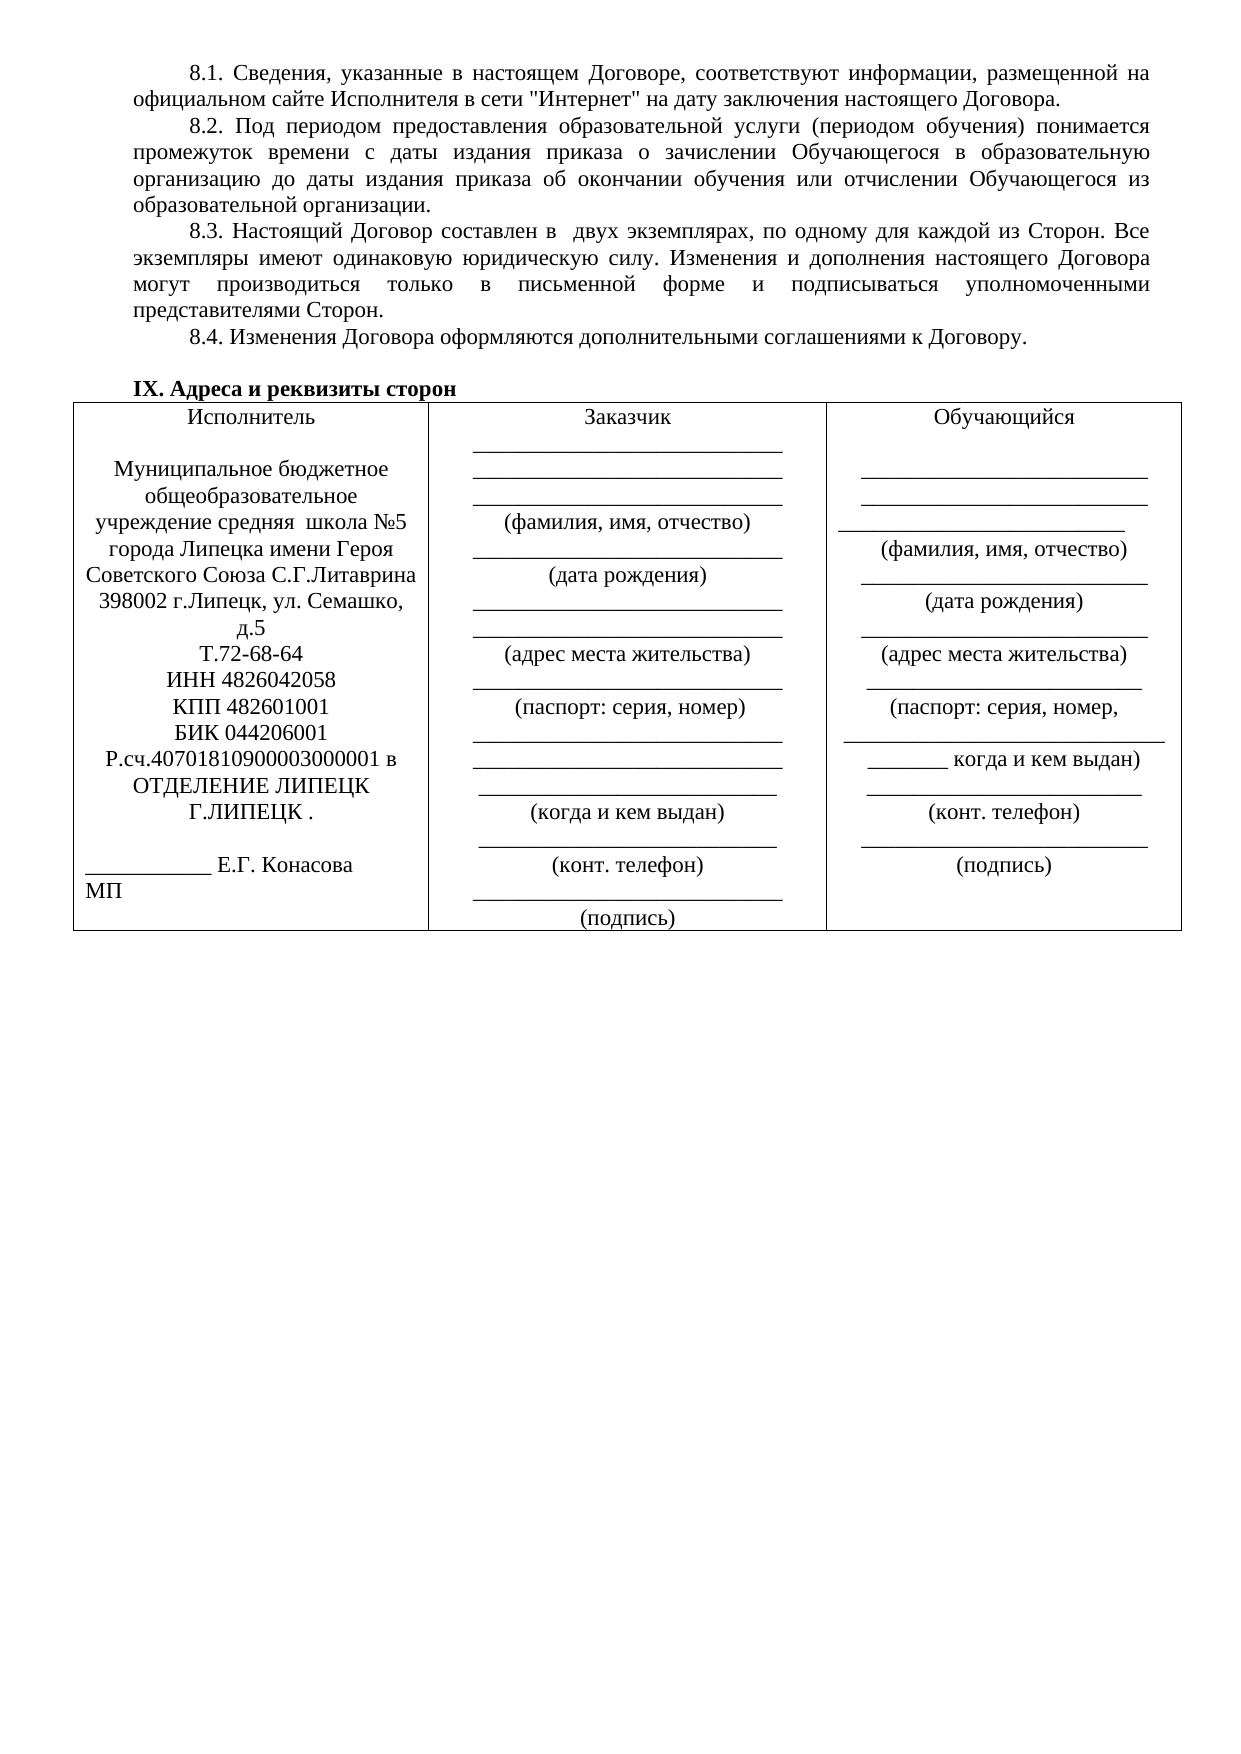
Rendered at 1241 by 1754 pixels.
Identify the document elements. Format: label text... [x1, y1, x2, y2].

text 8.1. Сведения, указанные в настоящем Договоре, соответствуют информации, размещенной на официальном сайте Исполнителя в сети "Интернет" на дату заключения настоящего Договора. [133, 59, 1152, 112]
table_header Заказчик ___________________________ ___________________________ ___________________________ (фамилия, имя, отчество) ___________________________ (дата рождения) ___________________________ ___________________________ (адрес места жительства) ___________________________ (паспорт: серия, номер) ___________________________ ___________________________ __________________________ (когда и кем выдан) __________________________ (конт. телефон) ___________________________ (подпись) [429, 403, 826, 930]
text 8.2. Под периодом предоставления образовательной услуги (периодом обучения) понимается промежуток времени с даты издания приказа о зачислении Обучающегося в образовательную организацию до даты издания приказа об окончании обучения или отчислении Обучающегося из образовательной организации. [133, 112, 1152, 217]
text IX. Адреса и реквизиты сторон [133, 375, 1152, 402]
text 8.3. Настоящий Договор составлен в двух экземплярах, по одному для каждой из Сторон. Все экземпляры имеют одинаковую юридическую силу. Изменения и дополнения настоящего Договора могут производиться только в письменной форме и подписываться уполномоченными представителями Сторон. [133, 217, 1152, 323]
table_header Обучающийся _________________________ _________________________ _________________________ (фамилия, имя, отчество) _________________________ (дата рождения) _________________________ (адрес места жительства) ________________________ (паспорт: серия, номер, ___________________________________ когда и кем выдан) ________________________ (конт. телефон) _________________________ (подпись) [827, 403, 1181, 930]
table_header Исполнитель Муниципальное бюджетное общеобразовательное учреждение средняя школа №5 города Липецка имени Героя Советского Союза С.Г.Литаврина 398002 г.Липецк, ул. Семашко, д.5 Т.72-68-64 ИНН 4826042058 КПП 482601001 БИК 044206001 Р.сч.40701810900003000001 в ОТДЕЛЕНИЕ ЛИПЕЦК Г.ЛИПЕЦК . ___________ Е.Г. Конасова МП [74, 403, 428, 930]
text 8.4. Изменения Договора оформляются дополнительными соглашениями к Договору. [133, 323, 1152, 349]
